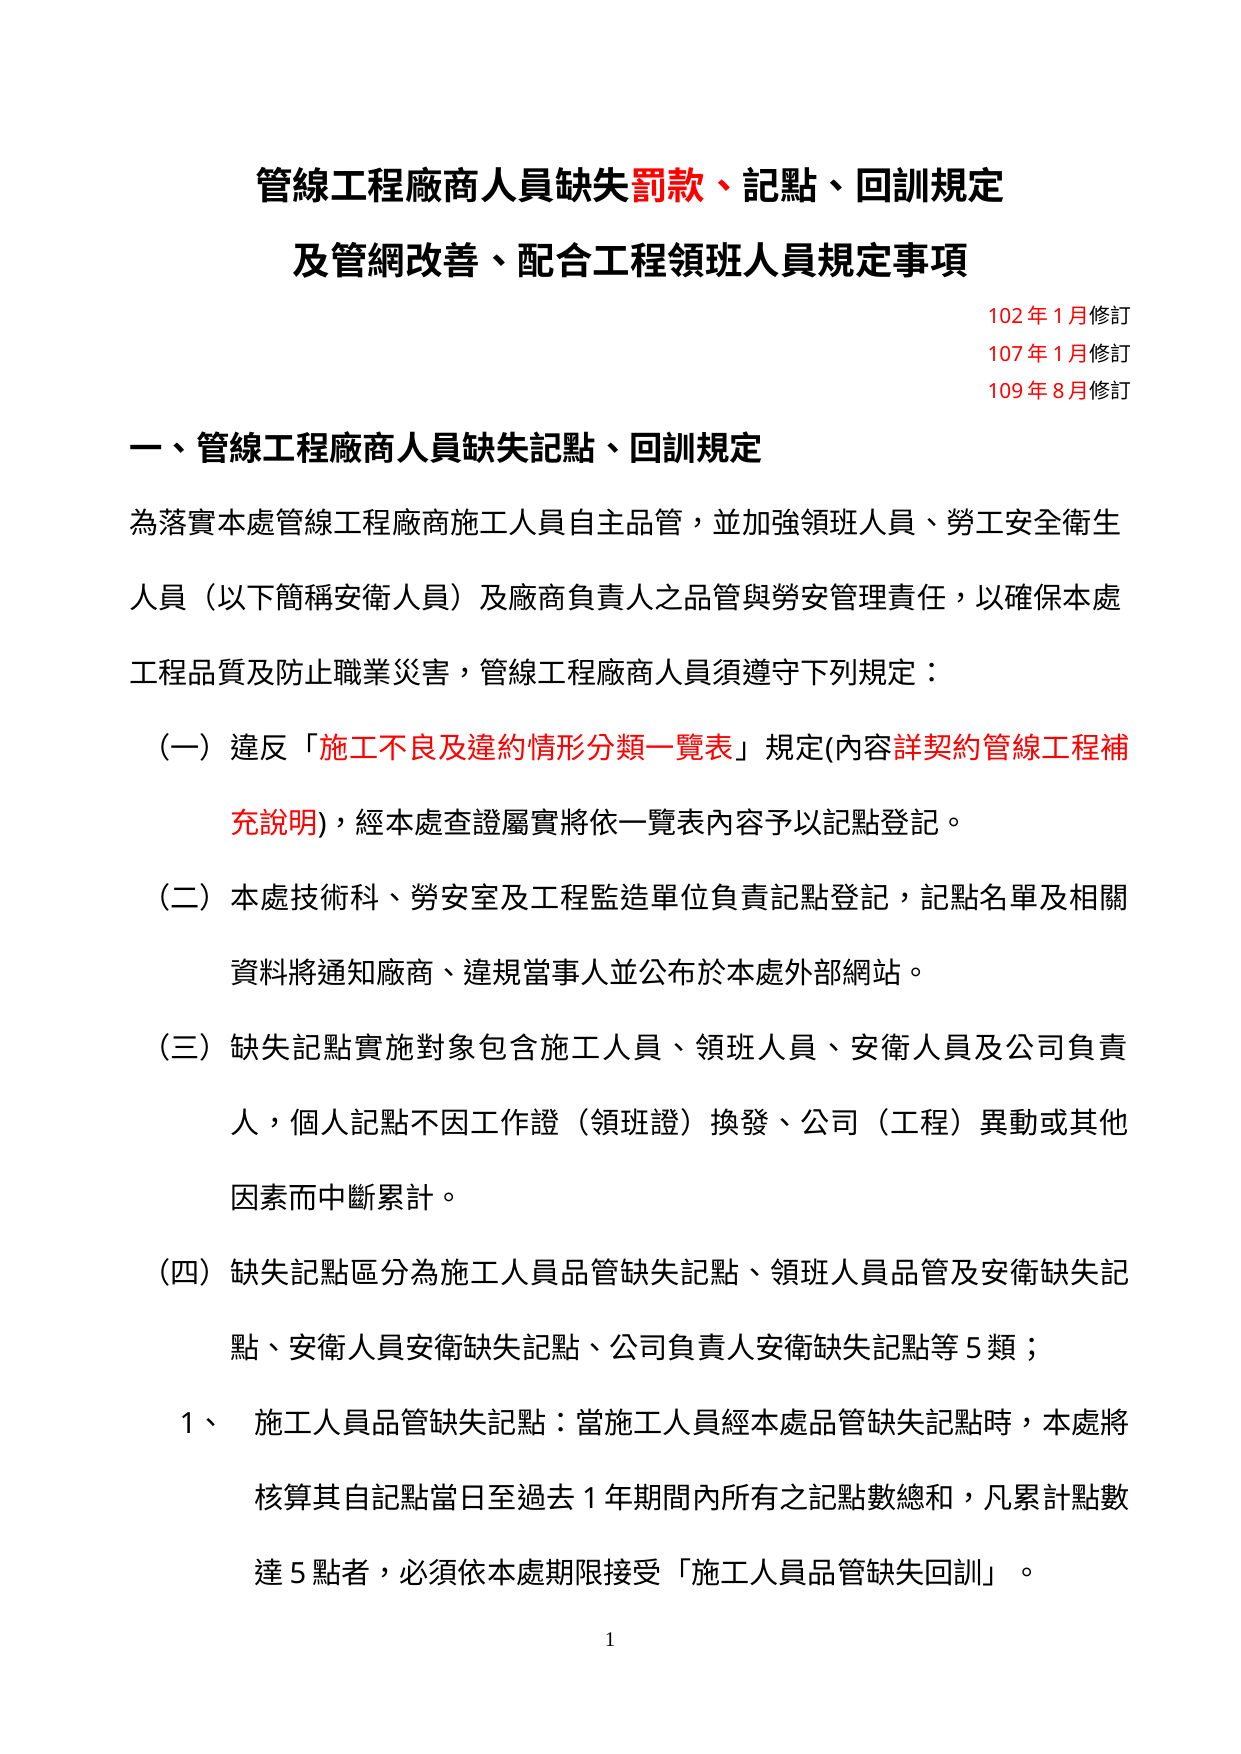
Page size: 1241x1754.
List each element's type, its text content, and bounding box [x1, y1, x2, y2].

table_header 管線工程廠商人員缺失罰款、記點、回訓規定 及管網改善、配合工程領班人員規定事項 102年1月修訂 107年1月修訂 109年8月修訂 [118, 146, 1142, 408]
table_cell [118, 408, 1142, 1608]
